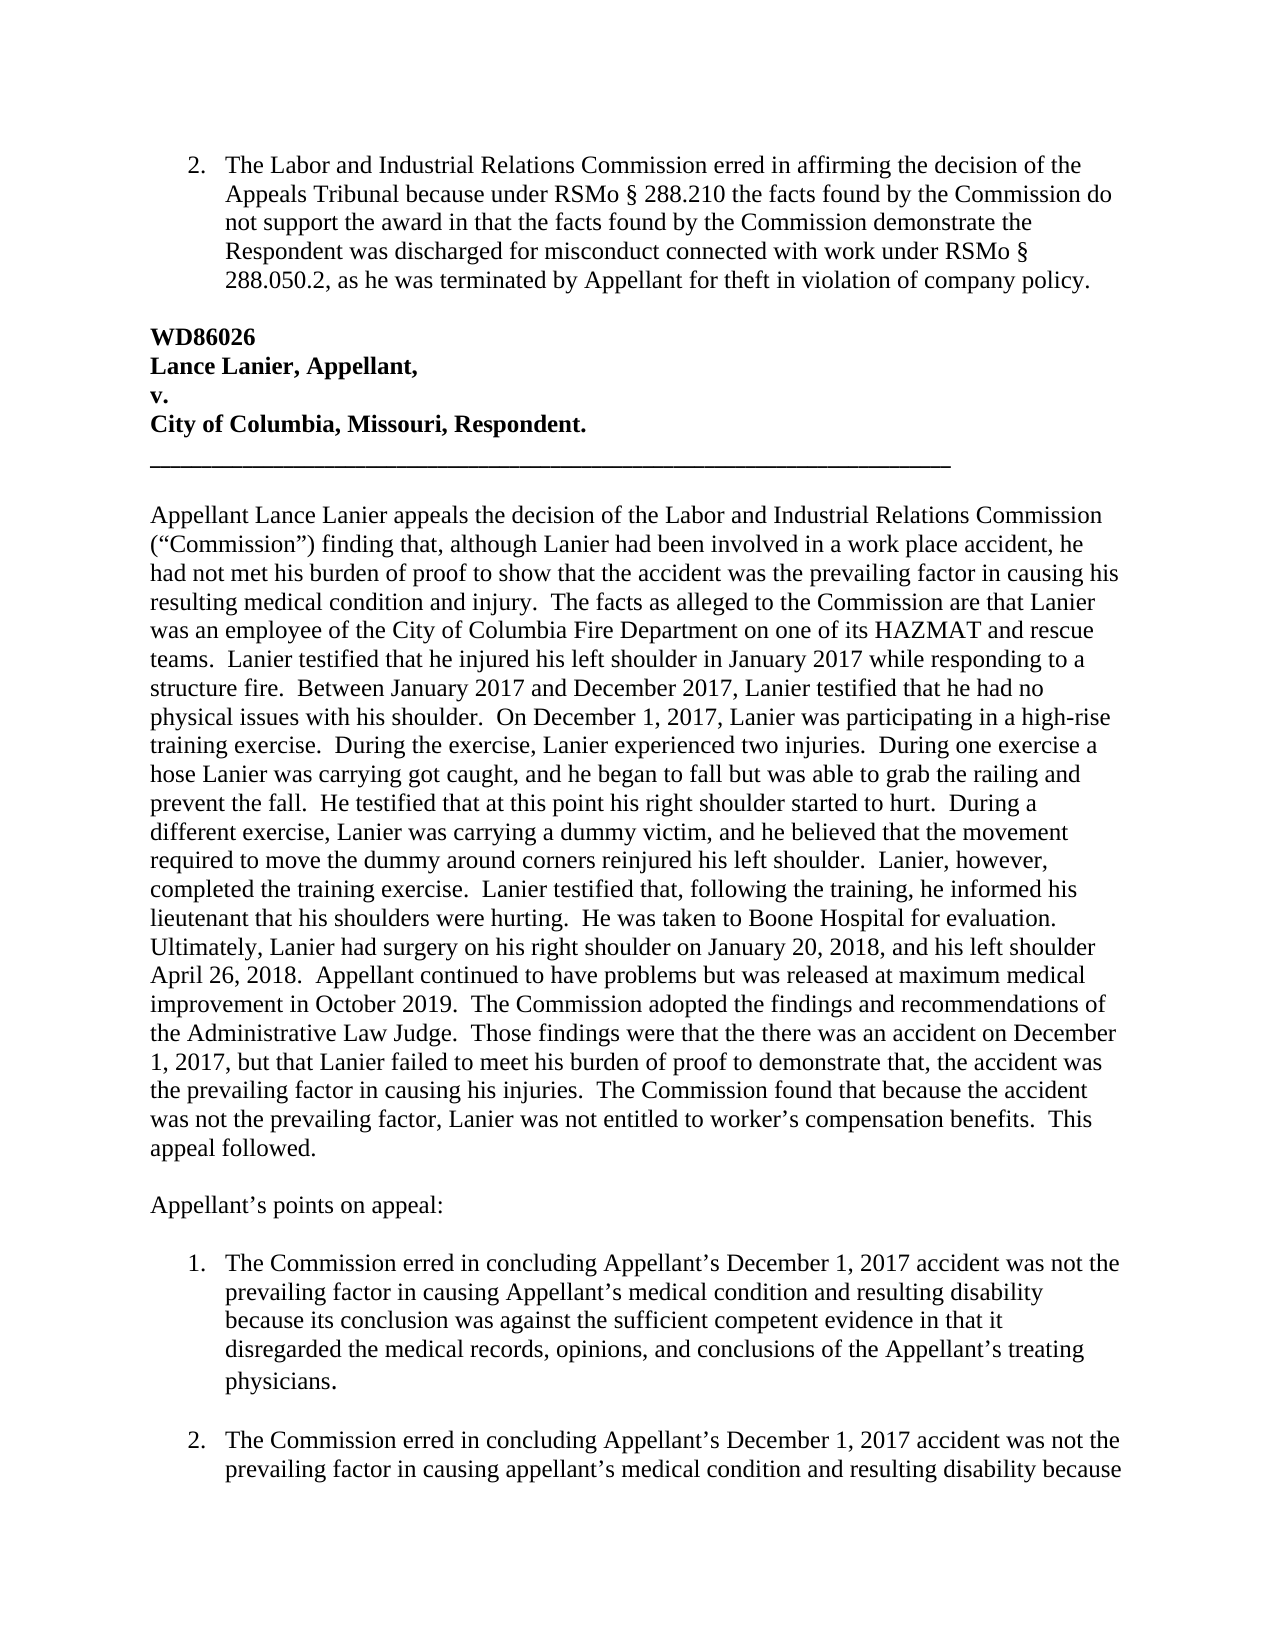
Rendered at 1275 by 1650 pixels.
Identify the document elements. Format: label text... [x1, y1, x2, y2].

list The Commission erred in concluding Appellant’s December 1, 2017 accident was not the prevailing factor in causing Appellant’s medical condition and resulting disability because its conclusion was against the sufficient competent evidence in that it disregarded the medical records, opinions, and conclusions of the Appellant’s treating physicians. [187, 1248, 1125, 1397]
text v. [150, 380, 1125, 409]
text Appellant Lance Lanier appeals the decision of the Labor and Industrial Relations Commission (“Commission”) finding that, although Lanier had been involved in a work place accident, he had not met his burden of proof to show that the accident was the prevailing factor in causing his resulting medical condition and injury. The facts as alleged to the Commission are that Lanier was an employee of the City of Columbia Fire Department on one of its HAZMAT and rescue teams. Lanier testified that he injured his left shoulder in January 2017 while responding to a structure fire. Between January 2017 and December 2017, Lanier testified that he had no physical issues with his shoulder. On December 1, 2017, Lanier was participating in a high-rise training exercise. During the exercise, Lanier experienced two injuries. During one exercise a hose Lanier was carrying got caught, and he began to fall but was able to grab the railing and prevent the fall. He testified that at this point his right shoulder started to hurt. During a different exercise, Lanier was carrying a dummy victim, and he believed that the movement required to move the dummy around corners reinjured his left shoulder. Lanier, however, completed the training exercise. Lanier testified that, following the training, he informed his lieutenant that his shoulders were hurting. He was taken to Boone Hospital for evaluation. Ultimately, Lanier had surgery on his right shoulder on January 20, 2018, and his left shoulder April 26, 2018. Appellant continued to have problems but was released at maximum medical improvement in October 2019. The Commission adopted the findings and recommendations of the Administrative Law Judge. Those findings were that the there was an accident on December 1, 2017, but that Lanier failed to meet his burden of proof to demonstrate that, the accident was the prevailing factor in causing his injuries. The Commission found that because the accident was not the prevailing factor, Lanier was not entitled to worker’s compensation benefits. This appeal followed. [150, 500, 1125, 1162]
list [187, 1426, 1125, 1483]
text Lance Lanier, Appellant, [150, 351, 1125, 380]
text WD86026 [150, 322, 1125, 351]
list The Labor and Industrial Relations Commission erred in affirming the decision of the Appeals Tribunal because under RSMo § 288.210 the facts found by the Commission do not support the award in that the facts found by the Commission demonstrate the Respondent was discharged for misconduct connected with work under RSMo § 288.050.2, as he was terminated by Appellant for theft in violation of company policy. [187, 150, 1125, 294]
text Appellant’s points on appeal: [150, 1190, 1125, 1219]
text ______________________________________________________________________________ [150, 437, 1125, 472]
text City of Columbia, Missouri, Respondent. [150, 409, 1125, 437]
